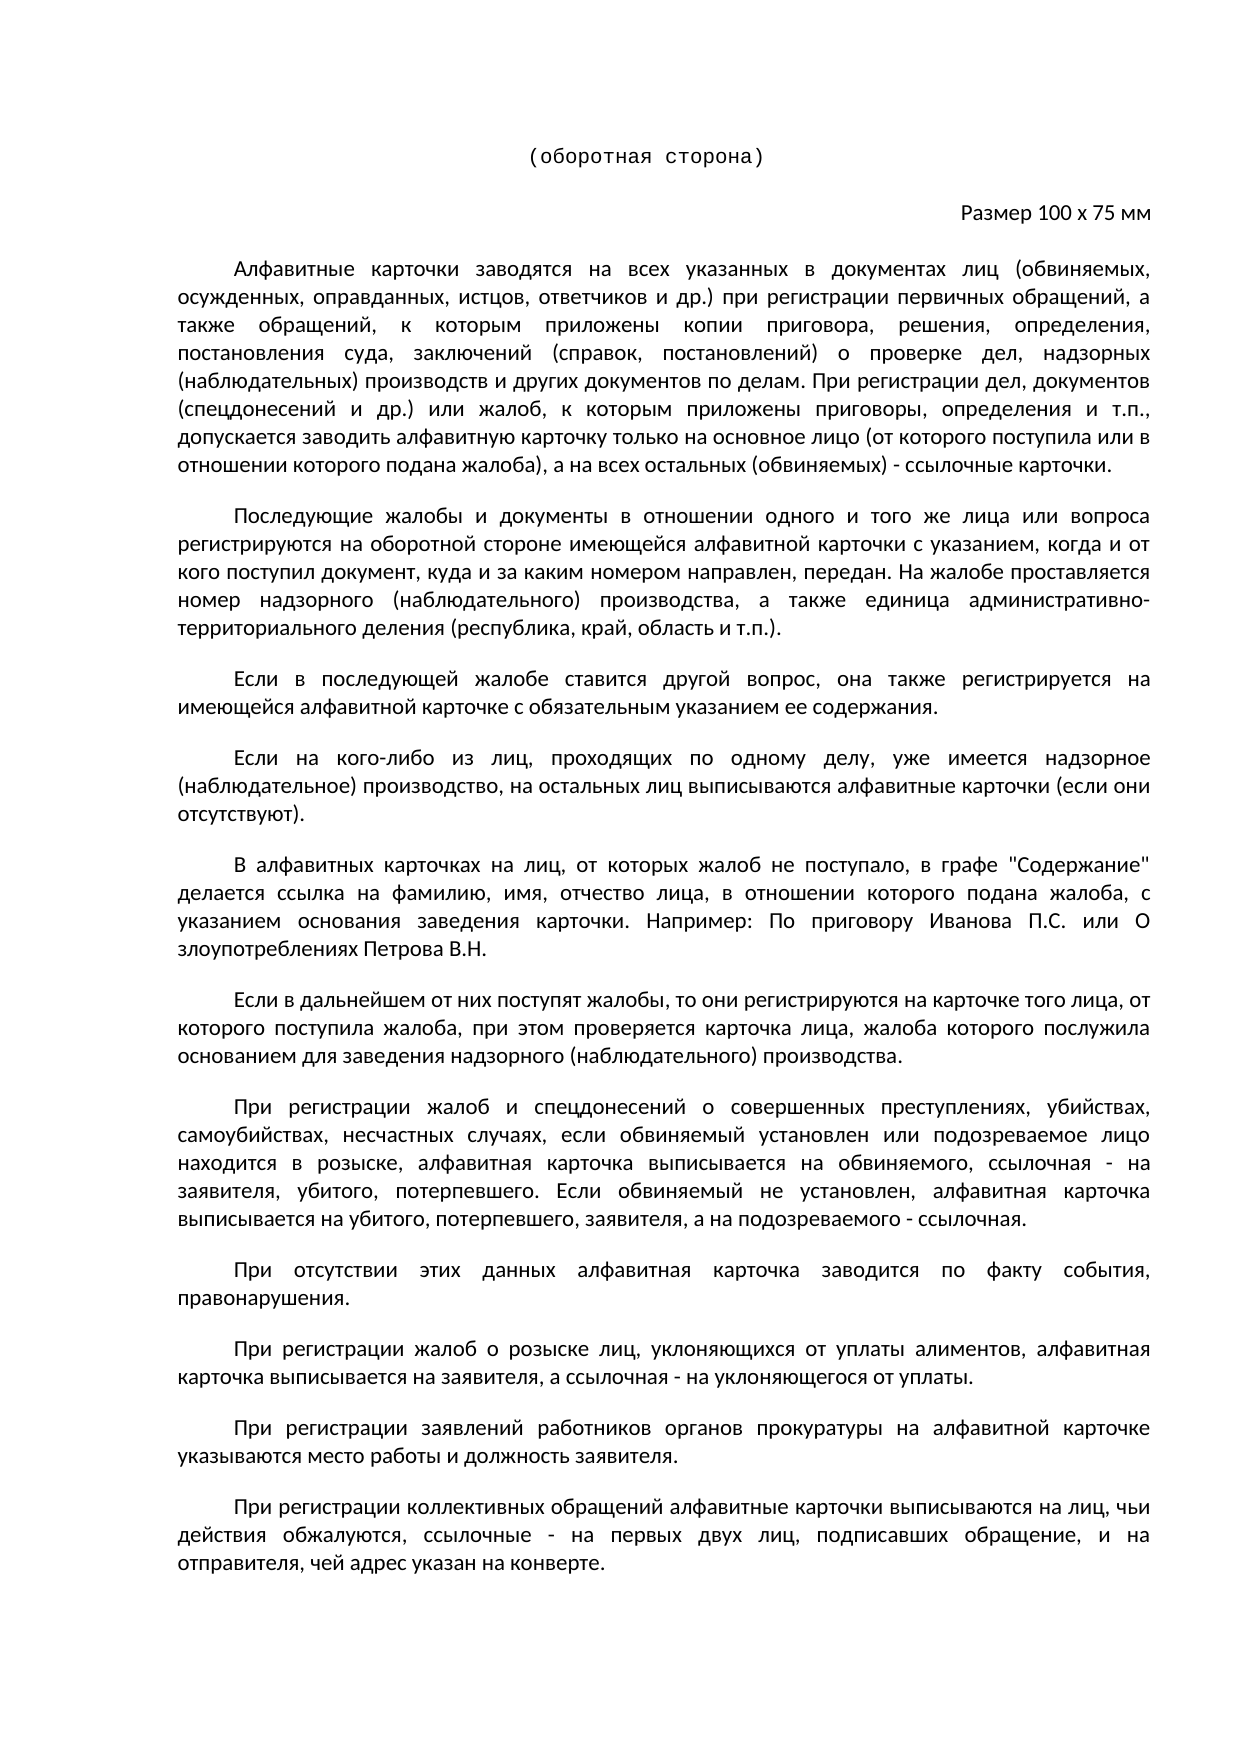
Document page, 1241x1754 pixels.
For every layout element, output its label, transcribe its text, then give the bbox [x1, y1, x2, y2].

text Если в дальнейшем от них поступят жалобы, то они регистрируются на карточке того лица, от которого поступила жалоба, при этом проверяется карточка лица, жалоба которого послужила основанием для заведения надзорного (наблюдательного) производства. [177, 985, 1152, 1069]
text (оборотная сторона) [177, 146, 1152, 170]
text Размер 100 x 75 мм [177, 198, 1152, 226]
text При регистрации заявлений работников органов прокуратуры на алфавитной карточке указываются место работы и должность заявителя. [177, 1413, 1152, 1469]
text При регистрации коллективных обращений алфавитные карточки выписываются на лиц, чьи действия обжалуются, ссылочные - на первых двух лиц, подписавших обращение, и на отправителя, чей адрес указан на конверте. [177, 1492, 1152, 1576]
text При отсутствии этих данных алфавитная карточка заводится по факту события, правонарушения. [177, 1255, 1152, 1311]
text Алфавитные карточки заводятся на всех указанных в документах лиц (обвиняемых, осужденных, оправданных, истцов, ответчиков и др.) при регистрации первичных обращений, а также обращений, к которым приложены копии приговора, решения, определения, постановления суда, заключений (справок, постановлений) о проверке дел, надзорных (наблюдательных) производств и других документов по делам. При регистрации дел, документов (спецдонесений и др.) или жалоб, к которым приложены приговоры, определения и т.п., допускается заводить алфавитную карточку только на основное лицо (от которого поступила или в отношении которого подана жалоба), а на всех остальных (обвиняемых) - ссылочные карточки. [177, 254, 1152, 478]
text Если в последующей жалобе ставится другой вопрос, она также регистрируется на имеющейся алфавитной карточке с обязательным указанием ее содержания. [177, 664, 1152, 720]
text Если на кого-либо из лиц, проходящих по одному делу, уже имеется надзорное (наблюдательное) производство, на остальных лиц выписываются алфавитные карточки (если они отсутствуют). [177, 743, 1152, 827]
text При регистрации жалоб и спецдонесений о совершенных преступлениях, убийствах, самоубийствах, несчастных случаях, если обвиняемый установлен или подозреваемое лицо находится в розыске, алфавитная карточка выписывается на обвиняемого, ссылочная - на заявителя, убитого, потерпевшего. Если обвиняемый не установлен, алфавитная карточка выписывается на убитого, потерпевшего, заявителя, а на подозреваемого - ссылочная. [177, 1092, 1152, 1232]
text В алфавитных карточках на лиц, от которых жалоб не поступало, в графе "Содержание" делается ссылка на фамилию, имя, отчество лица, в отношении которого подана жалоба, с указанием основания заведения карточки. Например: По приговору Иванова П.С. или О злоупотреблениях Петрова В.Н. [177, 850, 1152, 962]
text Последующие жалобы и документы в отношении одного и того же лица или вопроса регистрируются на оборотной стороне имеющейся алфавитной карточки с указанием, когда и от кого поступил документ, куда и за каким номером направлен, передан. На жалобе проставляется номер надзорного (наблюдательного) производства, а также единица административно-территориального деления (республика, край, область и т.п.). [177, 501, 1152, 641]
text При регистрации жалоб о розыске лиц, уклоняющихся от уплаты алиментов, алфавитная карточка выписывается на заявителя, а ссылочная - на уклоняющегося от уплаты. [177, 1334, 1152, 1390]
